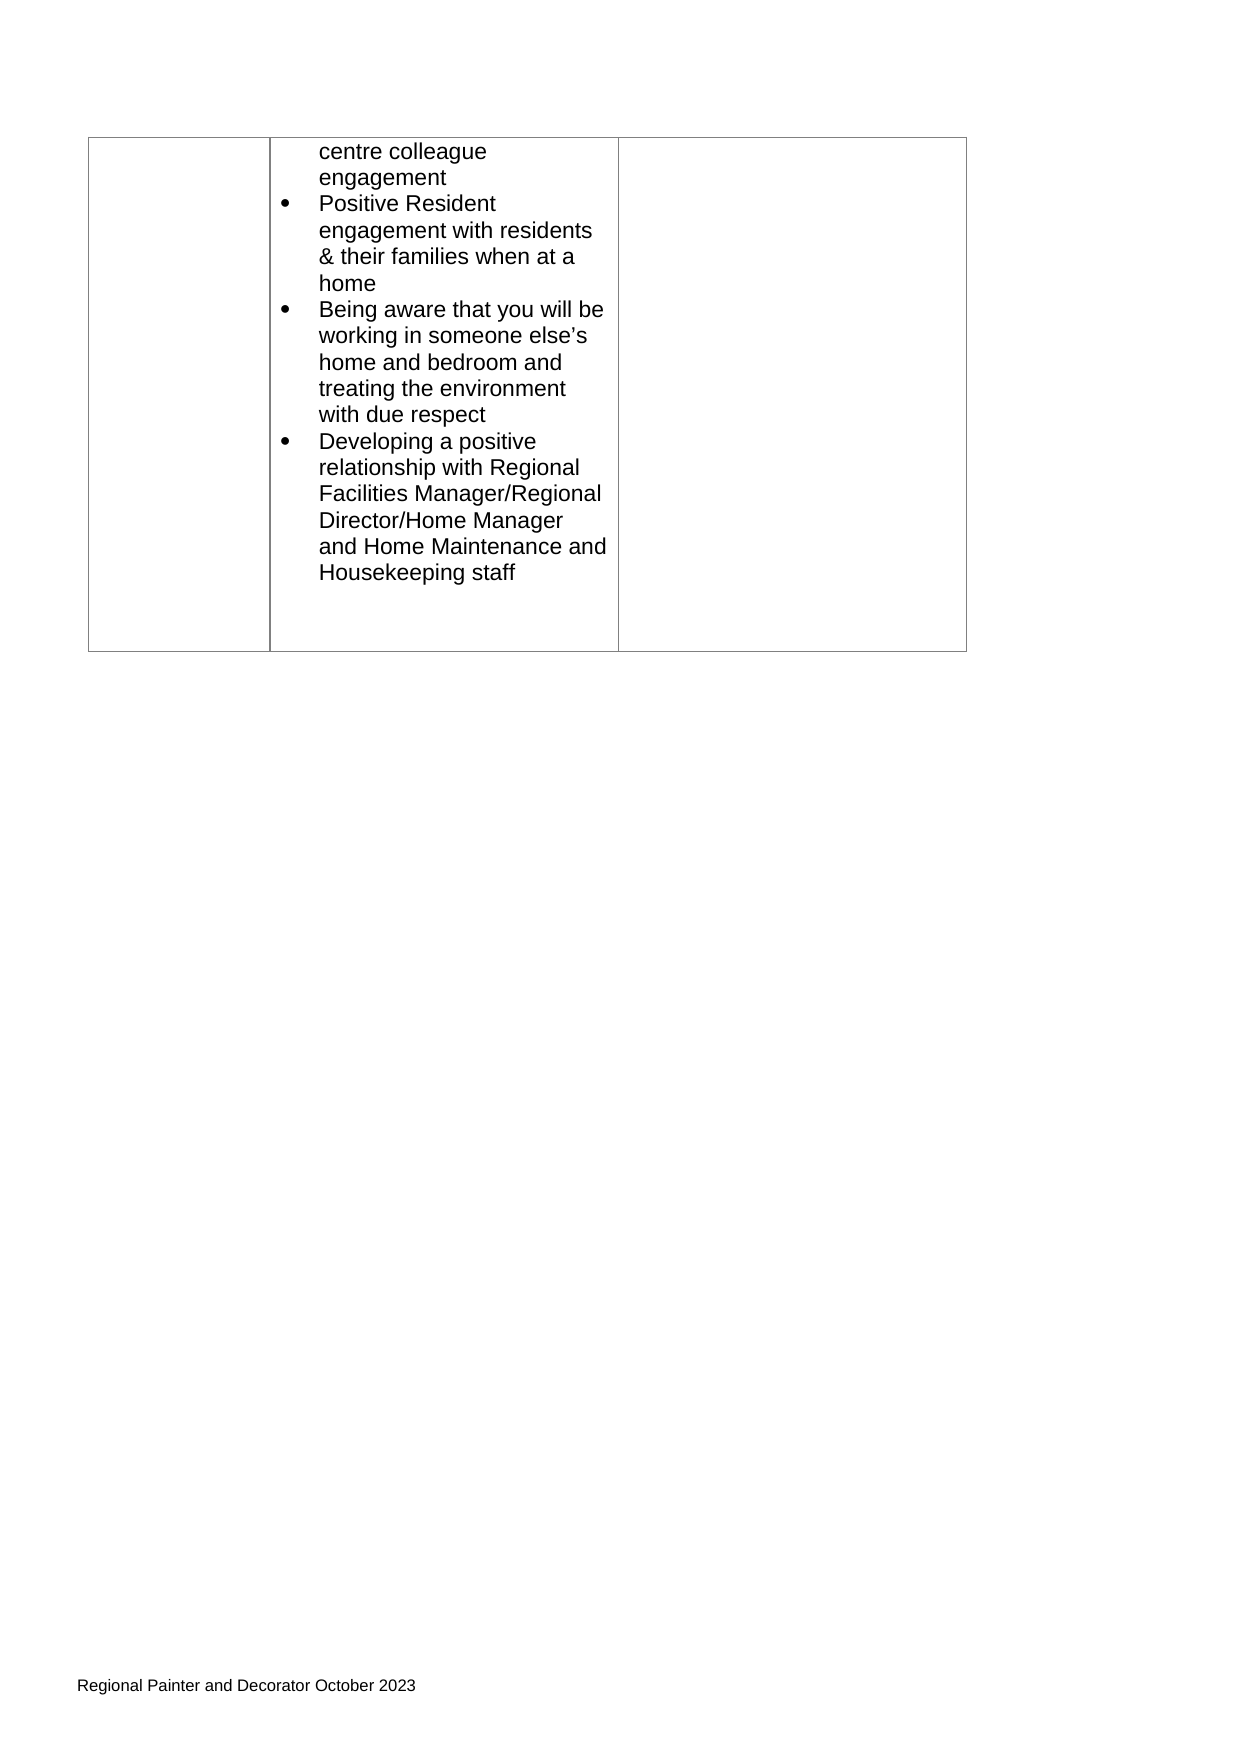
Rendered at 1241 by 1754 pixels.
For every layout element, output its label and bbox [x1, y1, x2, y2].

table_cell [619, 138, 966, 651]
table_cell [89, 138, 269, 651]
table_cell [271, 138, 618, 651]
